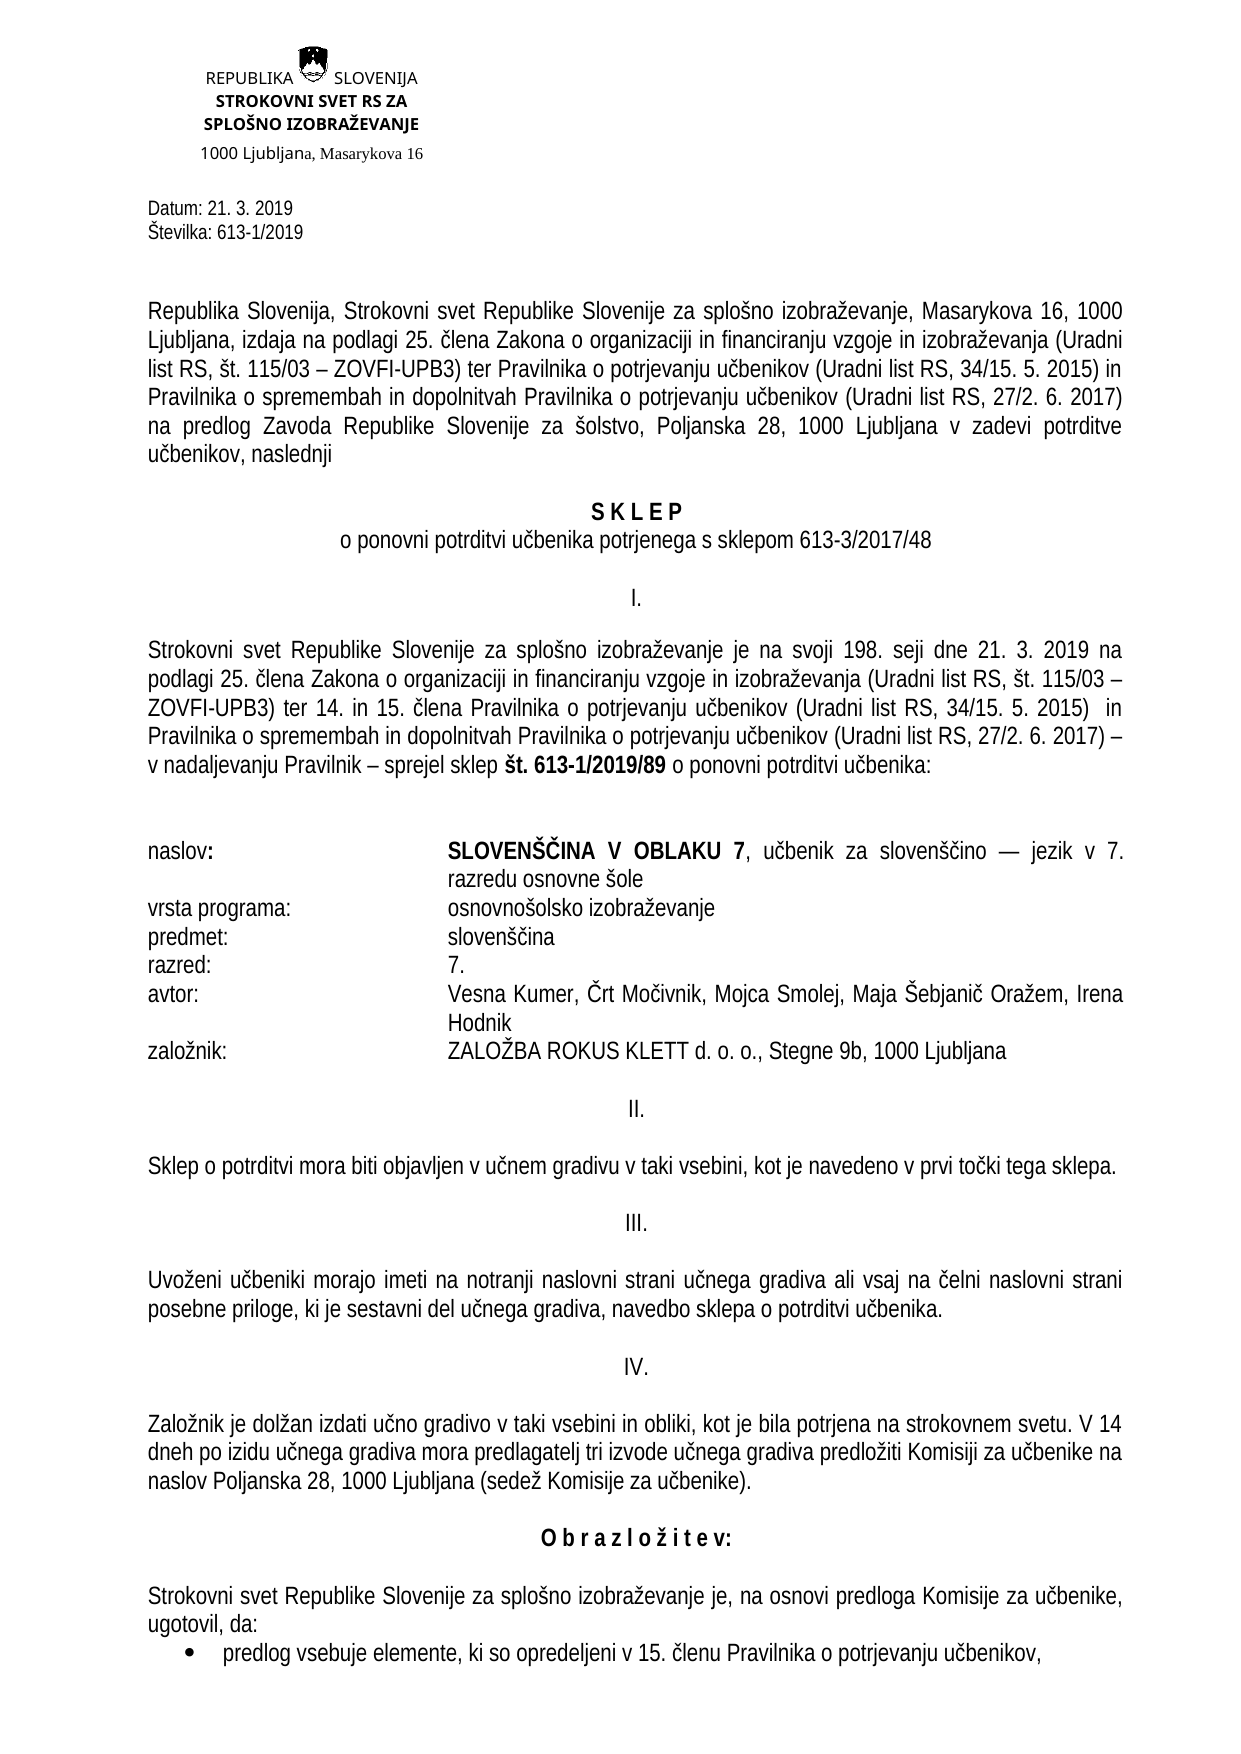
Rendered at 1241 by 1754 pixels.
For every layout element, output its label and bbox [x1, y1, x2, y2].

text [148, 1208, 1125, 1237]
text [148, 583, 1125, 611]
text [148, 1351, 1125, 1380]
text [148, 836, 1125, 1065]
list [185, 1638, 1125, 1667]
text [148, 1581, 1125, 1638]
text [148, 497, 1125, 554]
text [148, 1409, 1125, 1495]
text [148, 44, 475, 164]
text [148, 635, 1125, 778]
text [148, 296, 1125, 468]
picture [297, 44, 330, 85]
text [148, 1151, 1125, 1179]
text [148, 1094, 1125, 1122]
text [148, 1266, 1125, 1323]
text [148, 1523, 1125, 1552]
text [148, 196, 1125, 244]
